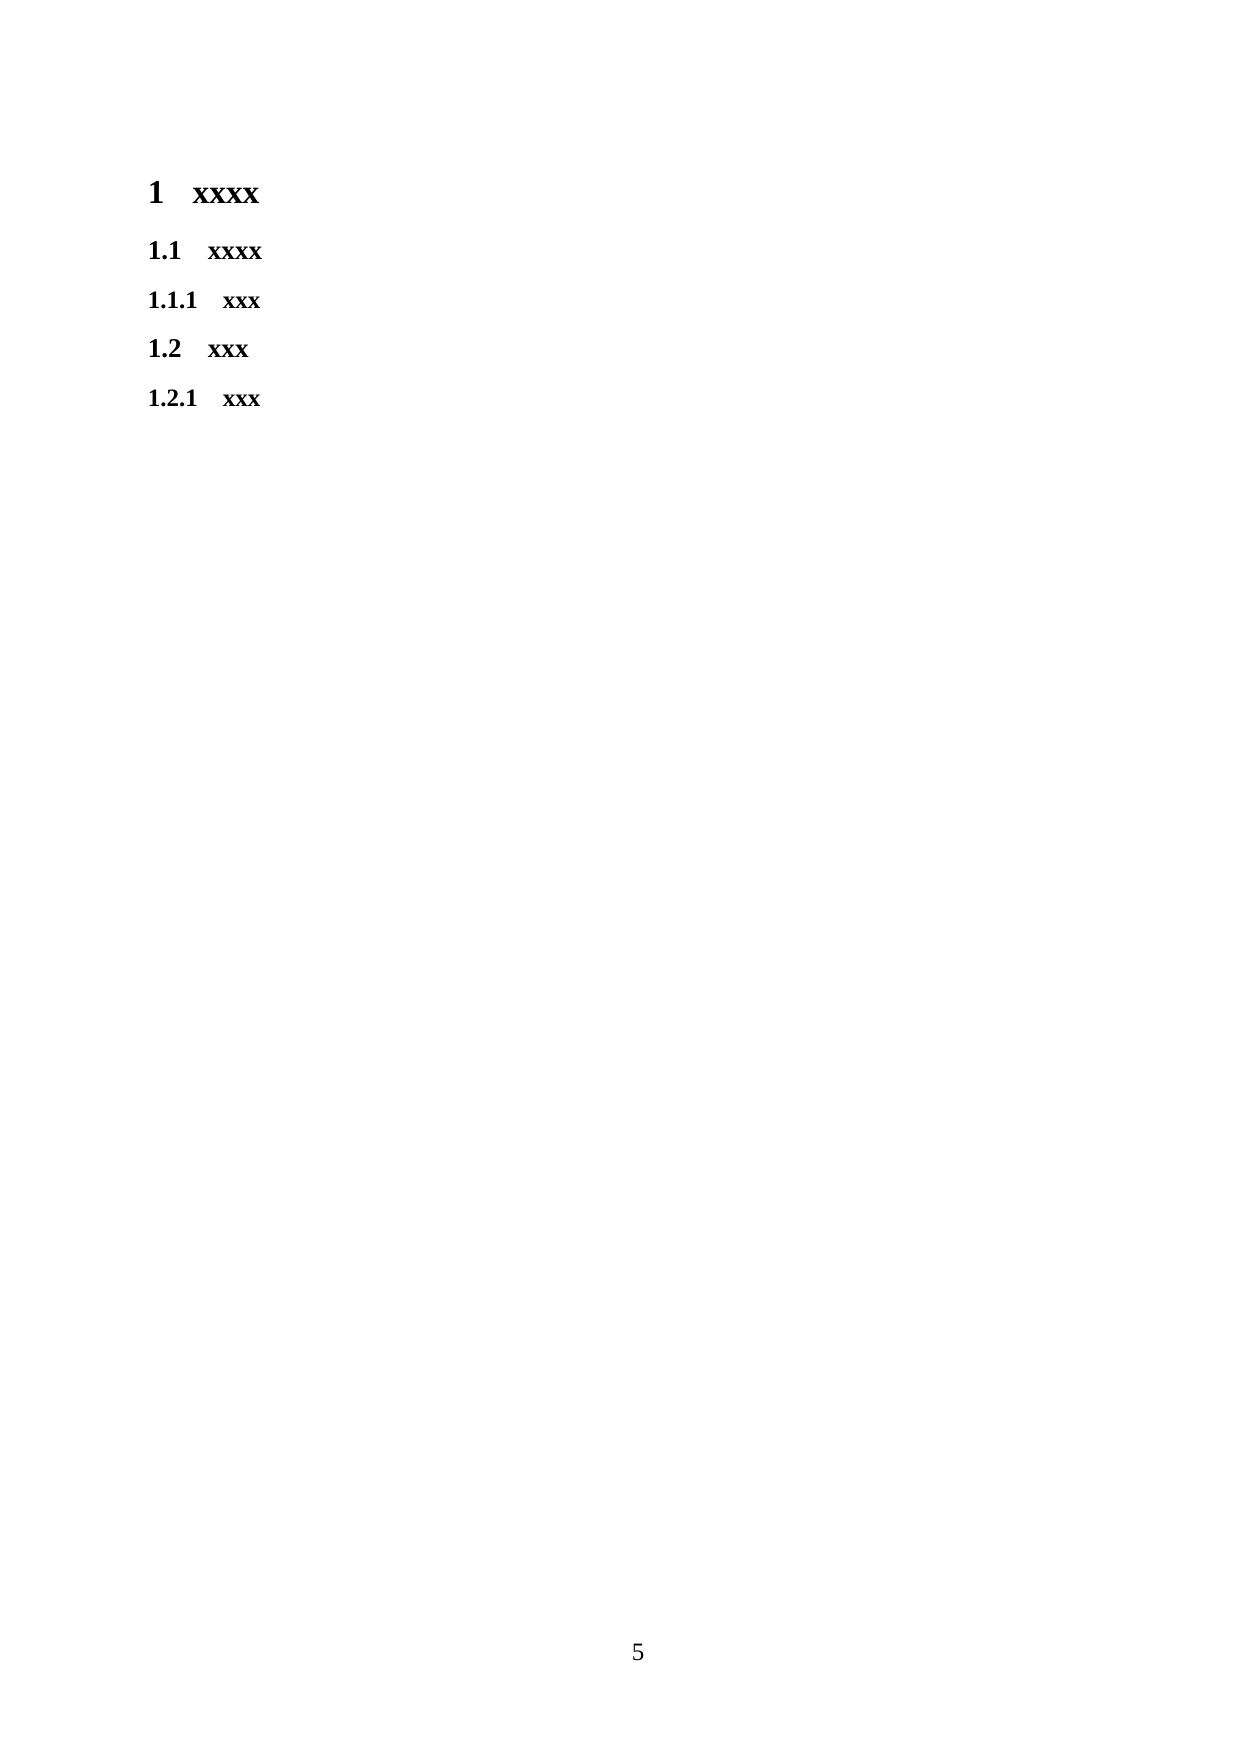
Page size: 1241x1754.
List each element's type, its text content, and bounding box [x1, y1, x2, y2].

subtitle xxx [148, 332, 1093, 363]
subtitle xxx [148, 383, 1093, 412]
subtitle xxxx [148, 173, 1093, 211]
subtitle xxx [148, 285, 1093, 314]
subtitle xxxx [148, 234, 1093, 265]
